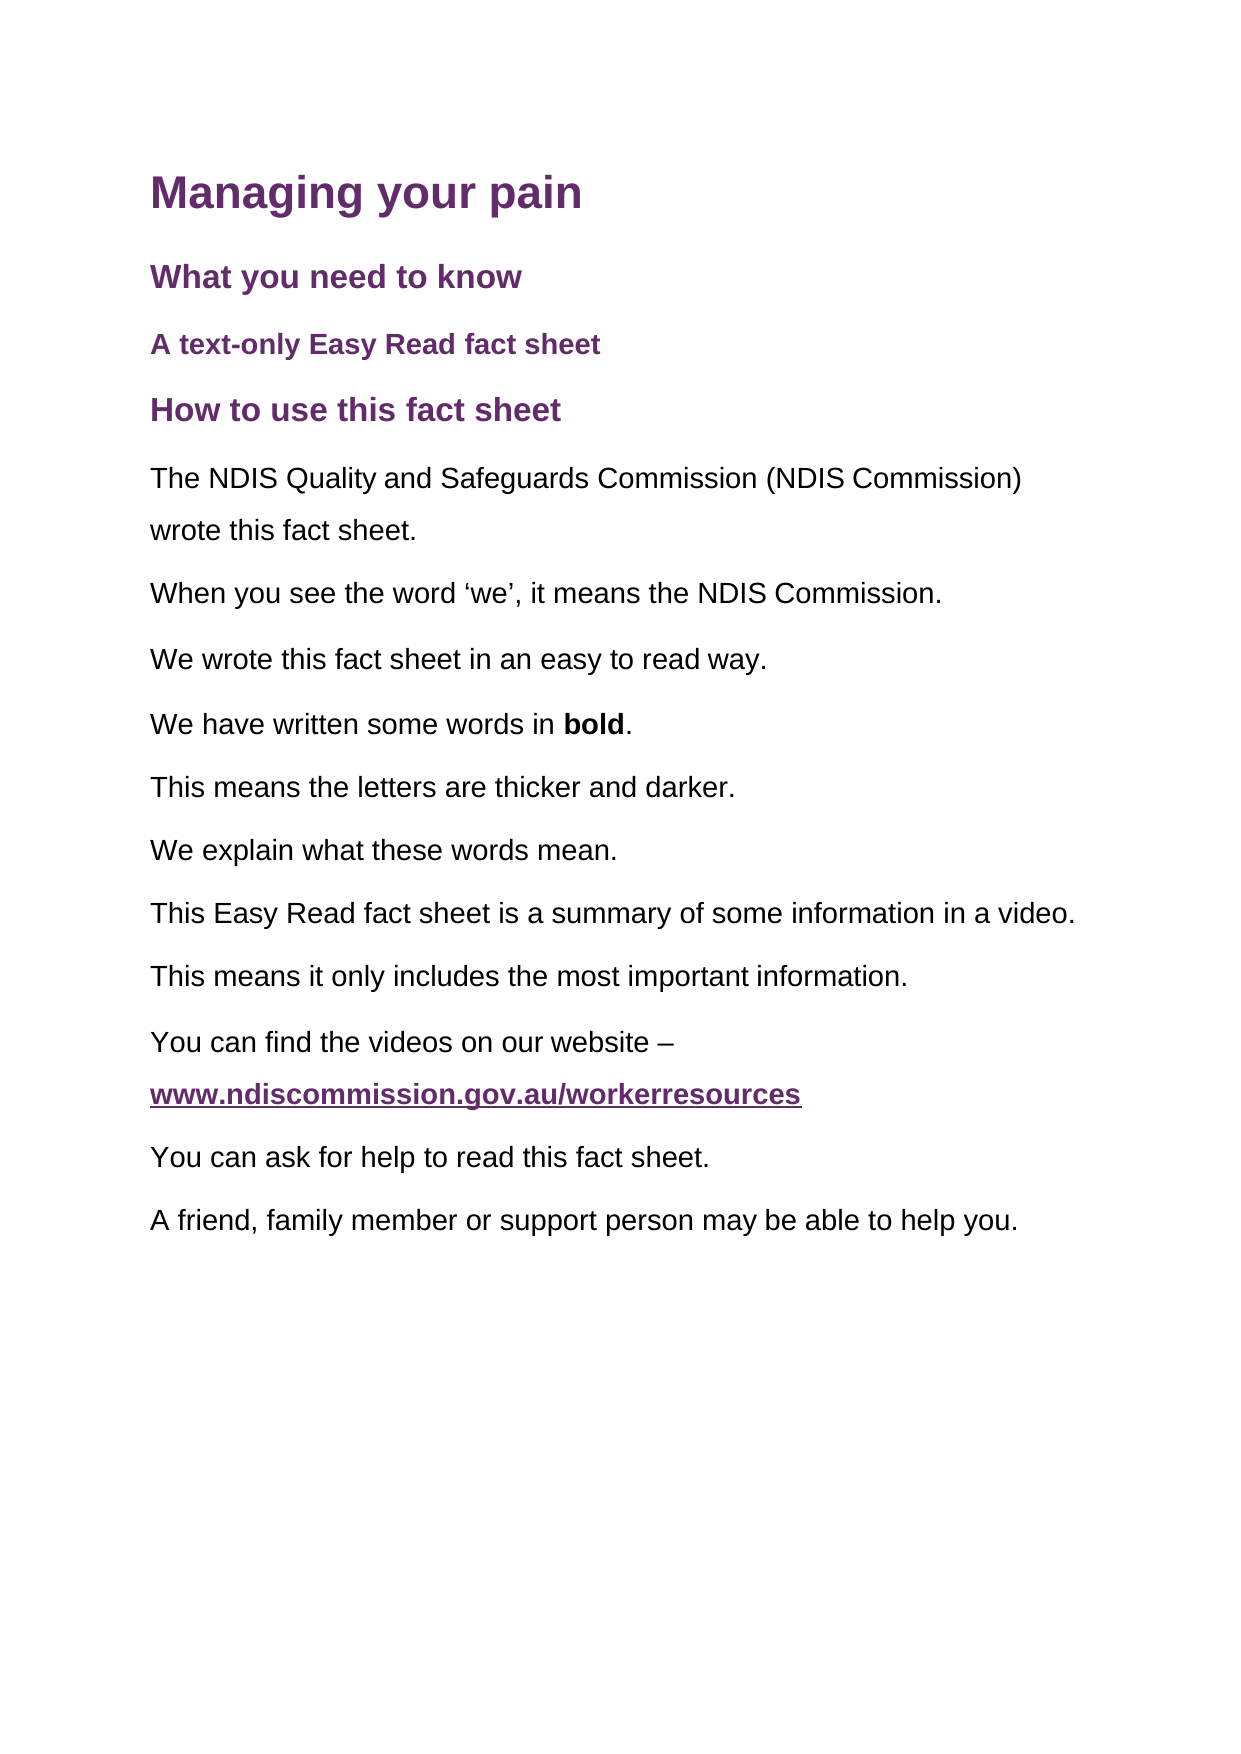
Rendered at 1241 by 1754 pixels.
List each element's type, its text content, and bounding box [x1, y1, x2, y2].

text We have written some words in bold. [142, 704, 1098, 741]
text The NDIS Quality and Safeguards Commission (NDIS Commission) wrote this fact sheet. [142, 457, 1098, 546]
text You can find the videos on our website – www.ndiscommission.gov.au/workerresources [142, 1021, 1098, 1110]
subtitle What you need to know [142, 254, 1098, 296]
text When you see the word ‘we’, it means the NDIS Commission. [142, 572, 1098, 611]
text This means the letters are thicker and darker. [142, 767, 1098, 804]
subtitle How to use this fact sheet [142, 387, 1098, 428]
text We explain what these words mean. [142, 830, 1098, 866]
text This means it only includes the most important information. [142, 955, 1098, 994]
text We wrote this fact sheet in an easy to read way. [142, 638, 1098, 677]
subtitle Managing your pain [142, 164, 1098, 218]
text This Easy Read fact sheet is a summary of some information in a video. [142, 893, 1098, 929]
subtitle A text-only Easy Read fact sheet [142, 324, 1098, 361]
text You can ask for help to read this fact sheet. [142, 1137, 1098, 1173]
text A friend, family member or support person may be able to help you. [142, 1199, 1098, 1238]
